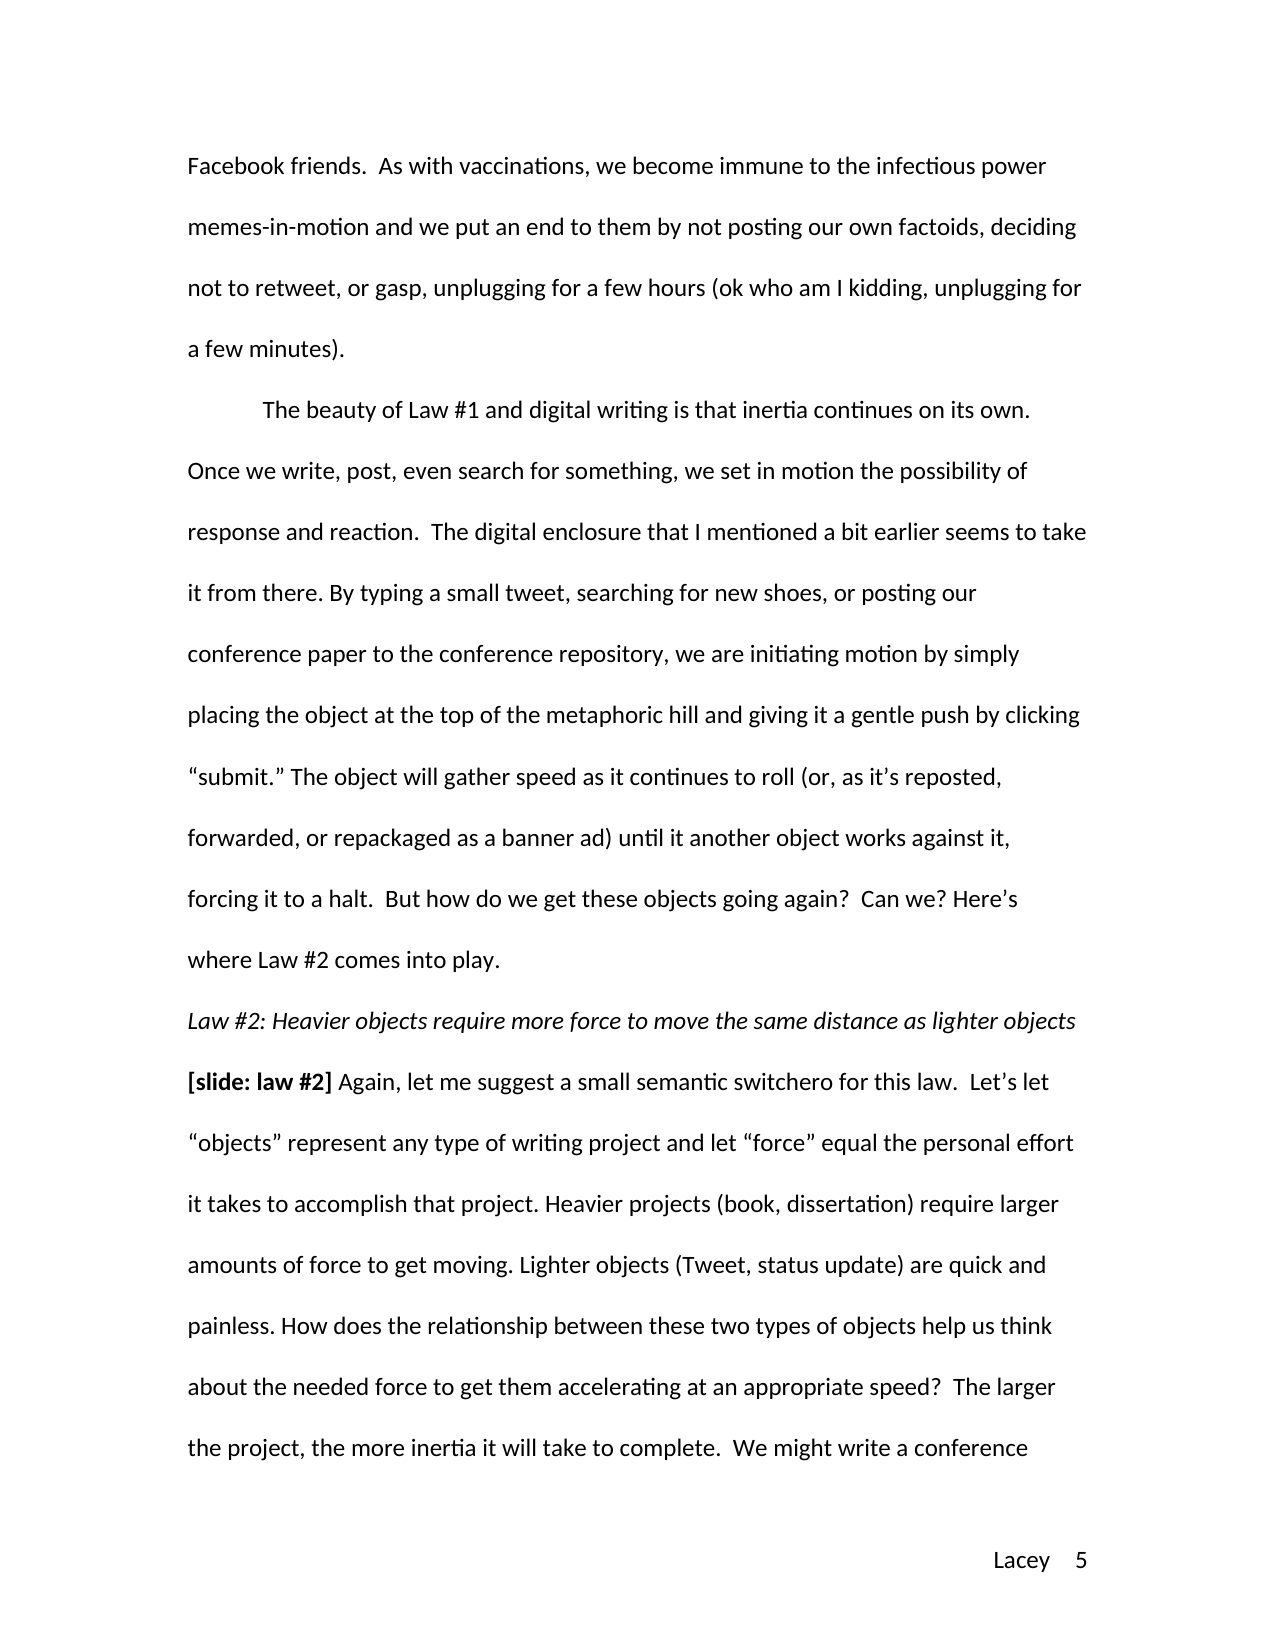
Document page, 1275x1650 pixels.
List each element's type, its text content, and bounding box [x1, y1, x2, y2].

text Law #2: Heavier objects require more force to move the same distance as lighter objects [187, 1005, 1087, 1036]
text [187, 1066, 1087, 1463]
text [187, 150, 1087, 364]
text The beauty of Law #1 and digital writing is that inertia continues on its own. Once we write, post, even search for something, we set in motion the possibility of response and reaction. The digital enclosure that I mentioned a bit earlier seems to take it from there. By typing a small tweet, searching for new shoes, or posting our conference paper to the conference repository, we are initiating motion by simply placing the object at the top of the metaphoric hill and giving it a gentle push by clicking “submit.” The object will gather speed as it continues to roll (or, as it’s reposted, forwarded, or repackaged as a banner ad) until it another object works against it, forcing it to a halt. But how do we get these objects going again? Can we? Here’s where Law #2 comes into play. [187, 394, 1087, 974]
